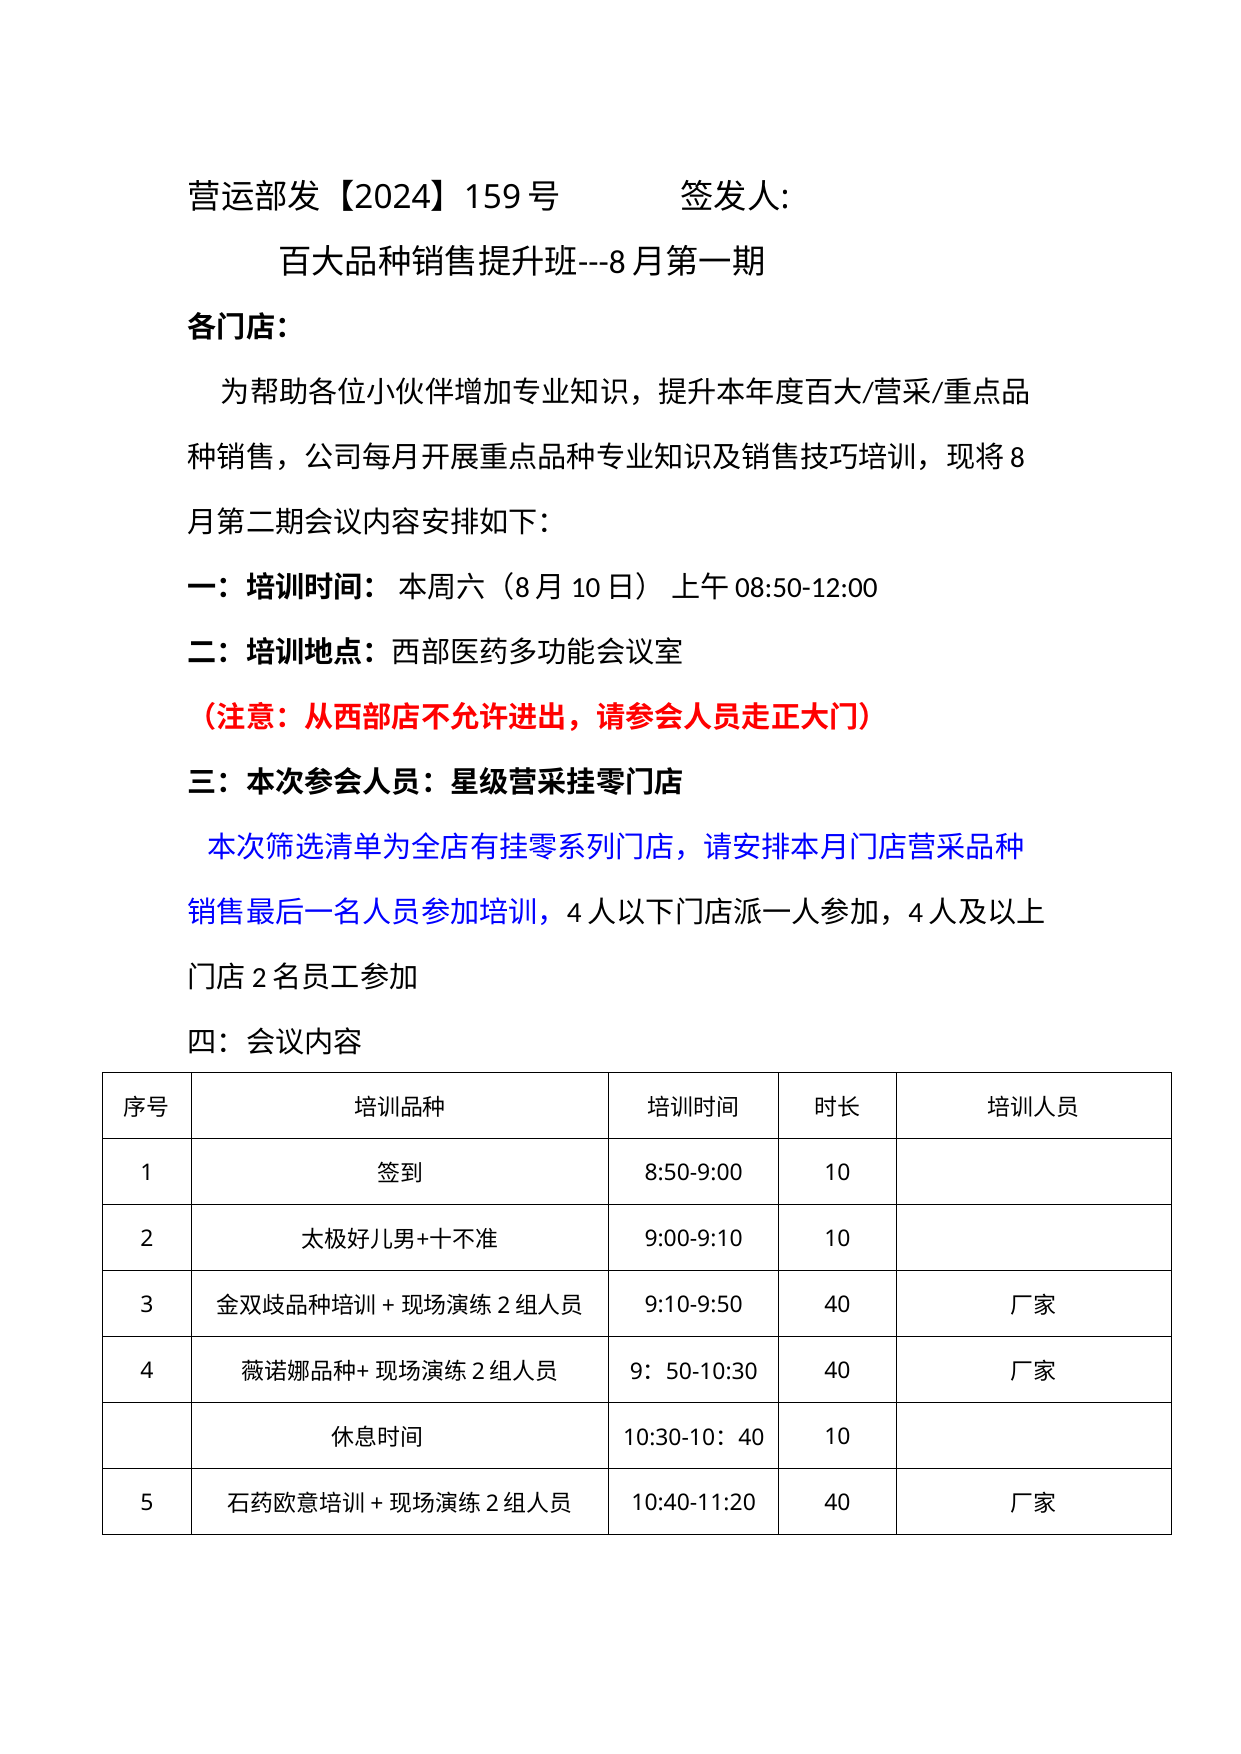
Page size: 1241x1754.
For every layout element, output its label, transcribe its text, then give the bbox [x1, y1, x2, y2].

table_cell 1 [103, 1139, 191, 1204]
table_cell 薇诺娜品种+ 现场演练2组人员 [192, 1337, 608, 1402]
table_cell 金双歧品种培训 + 现场演练2组人员 [192, 1271, 608, 1336]
table_cell 4 [103, 1337, 191, 1402]
table_cell 签到 [192, 1139, 608, 1204]
table_cell 10 [779, 1205, 896, 1270]
table_cell 石药欧意培训 + 现场演练2组人员 [192, 1469, 608, 1534]
table_cell 8:50-9:00 [609, 1139, 778, 1204]
table_cell 9:00-9:10 [609, 1205, 778, 1270]
table_cell [897, 1139, 1171, 1204]
table_cell 9:10-9:50 [609, 1271, 778, 1336]
table_header 培训品种 [192, 1073, 608, 1138]
table_header 序号 [103, 1073, 191, 1138]
table_cell [897, 1403, 1171, 1468]
table_header 培训时间 [609, 1073, 778, 1138]
table_cell 40 [779, 1469, 896, 1534]
table_cell 厂家 [897, 1469, 1171, 1534]
table_header 培训人员 [897, 1073, 1171, 1138]
table_cell [897, 1205, 1171, 1270]
table_cell 2 [103, 1205, 191, 1270]
table_cell 10 [779, 1403, 896, 1468]
table_cell 3 [103, 1271, 191, 1336]
text 营运部发【2024】159号 签发人: 百大品种销售提升班---8月第一期 各门店： 为帮助各位小伙伴增加专业知识，提升本年度百大/营采/重点品种销售，公司每月开展重点品种专业知识及销售技巧培训，现将8月第二期会议内容安排如下： 一：培训时间： 本周六（8月10日） 上午08:50-12:00 二：培训地点：西部医药多功能会议室 （注意：从西部店不允许进出，请参会人员走正大门） 三：本次参会人员：星级营采挂零门店 本次筛选清单为全店有挂零系列门店，请安排本月门店营采品种销售最后一名人员参加培训，4人以下门店派一人参加，4人及以上门店2名员工参加 四：会议内容 [187, 162, 1053, 1072]
table_cell 40 [779, 1337, 896, 1402]
table_cell 厂家 [897, 1337, 1171, 1402]
table_cell 10:30-10：40 [609, 1403, 778, 1468]
table_cell [103, 1403, 191, 1468]
table_cell 厂家 [897, 1271, 1171, 1336]
table_cell 太极好儿男+十不准 [192, 1205, 608, 1270]
table_cell 休息时间 [192, 1403, 608, 1468]
table_cell 5 [103, 1469, 191, 1534]
table_header 时长 [779, 1073, 896, 1138]
table_cell 10 [779, 1139, 896, 1204]
table_cell 40 [779, 1271, 896, 1336]
table_cell 9：50-10:30 [609, 1337, 778, 1402]
table_cell 10:40-11:20 [609, 1469, 778, 1534]
